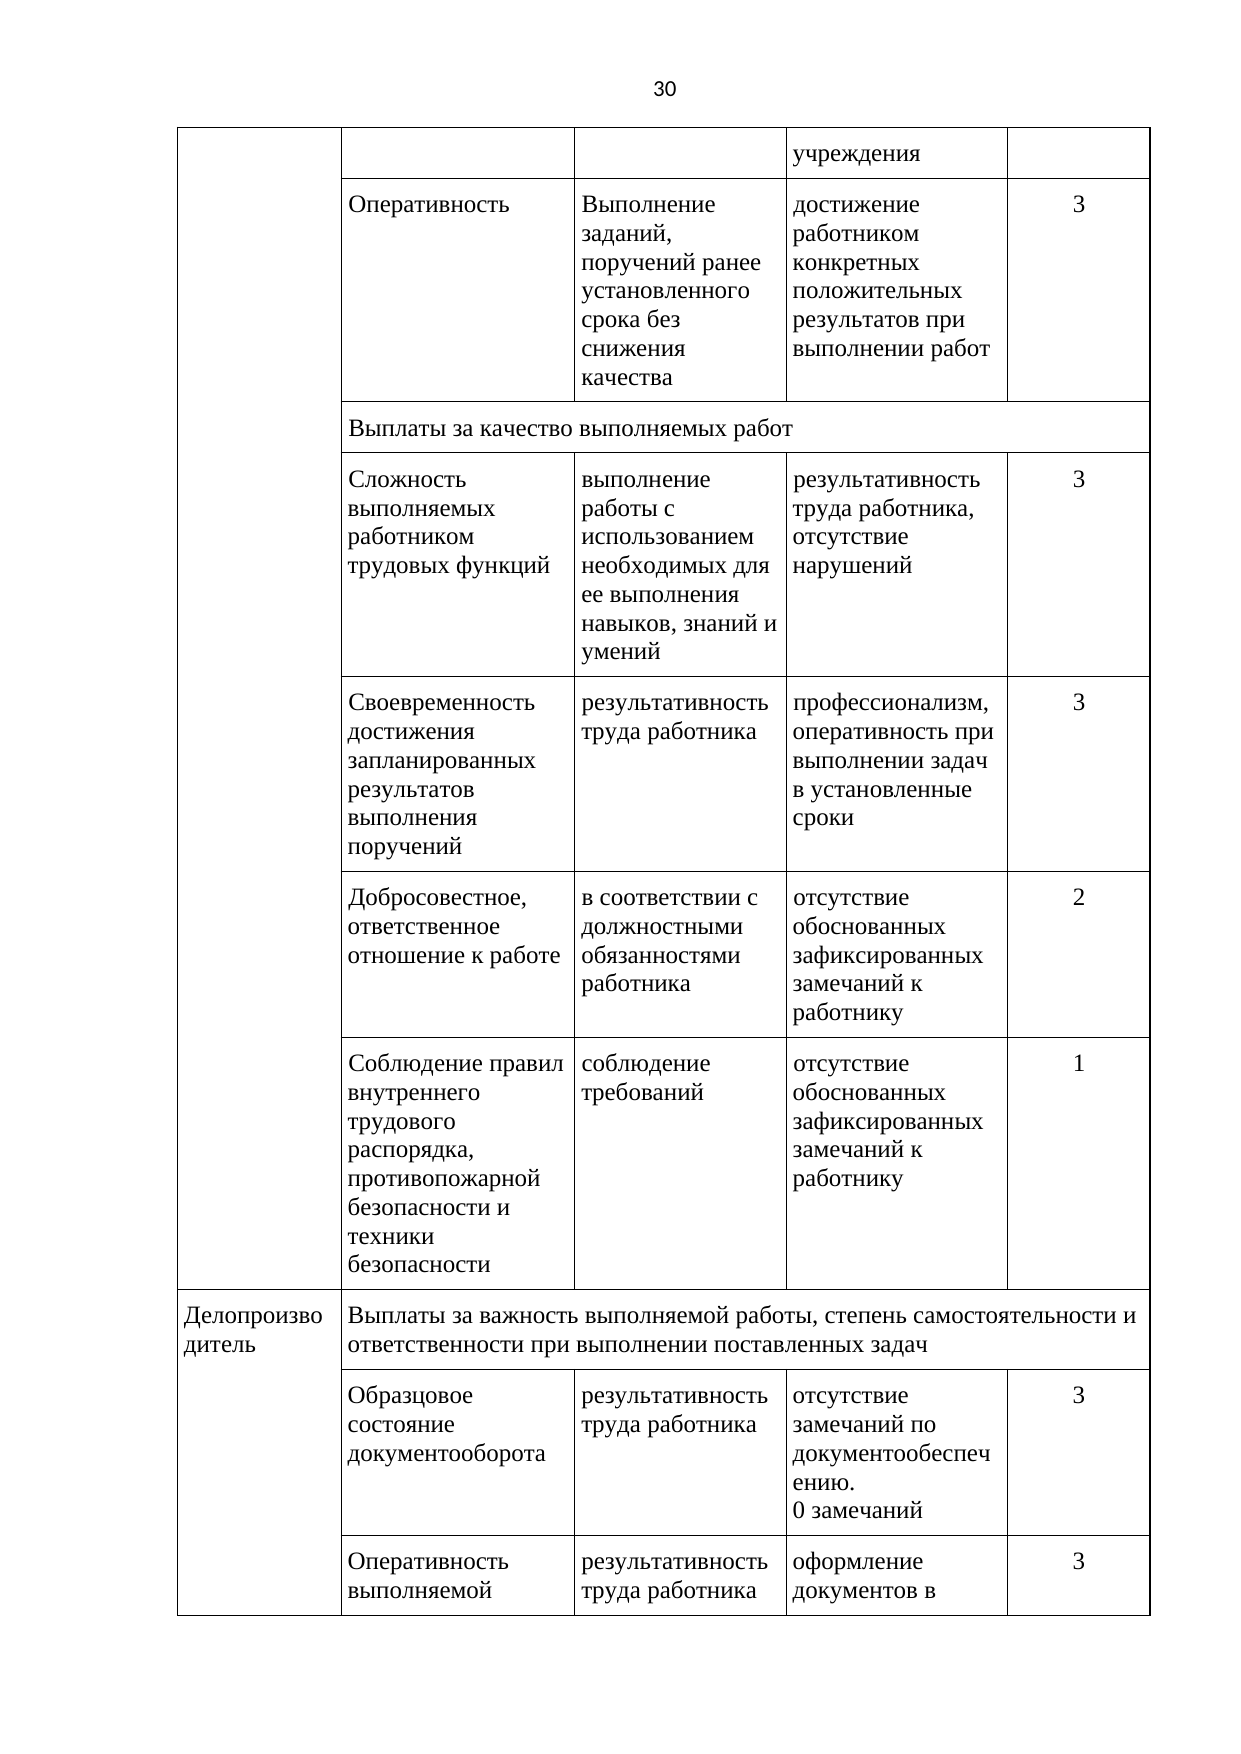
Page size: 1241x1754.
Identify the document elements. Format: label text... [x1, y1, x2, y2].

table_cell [787, 128, 1007, 178]
table_cell отсутствие замечаний по документообеспечению. 0 замечаний [787, 1370, 1007, 1535]
table_cell Своевременность достижения запланированных результатов выполнения поручений [342, 677, 574, 871]
table_cell Соблюдение правил внутреннего трудового распорядка, противопожарной безопасности и техники безопасности [342, 1038, 574, 1289]
table_cell Выплаты за качество выполняемых работ [342, 402, 1149, 452]
table_cell достижение работником конкретных положительных результатов при выполнении работ [787, 179, 1007, 401]
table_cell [787, 1536, 1007, 1614]
table_cell результативность труда работника, отсутствие нарушений [787, 453, 1007, 676]
table_cell 3 [1008, 1536, 1149, 1614]
table_cell отсутствие обоснованных зафиксированных замечаний к работнику [787, 1038, 1007, 1289]
table_cell Добросовестное, ответственное отношение к работе [342, 872, 574, 1037]
table_cell отсутствие обоснованных зафиксированных замечаний к работнику [787, 872, 1007, 1037]
table_cell 1 [1008, 1038, 1149, 1289]
table_cell результативность труда работника [575, 677, 786, 871]
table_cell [575, 128, 786, 178]
table_cell Выплаты за важность выполняемой работы, степень самостоятельности и ответственности при выполнении поставленных задач [342, 1290, 1149, 1369]
table_cell в соответствии с должностными обязанностями работника [575, 872, 786, 1037]
table_cell выполнение работы с использованием необходимых для ее выполнения навыков, знаний и умений [575, 453, 786, 676]
table_cell Сложность выполняемых работником трудовых функций [342, 453, 574, 676]
table_cell профессионализм, оперативность при выполнении задач в установленные сроки [787, 677, 1007, 871]
table_cell Делопроизводитель [178, 1290, 341, 1614]
table_cell Образцовое состояние документооборота [342, 1370, 574, 1535]
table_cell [342, 1536, 574, 1614]
table_cell 3 [1008, 677, 1149, 871]
table_cell Выполнение заданий, поручений ранее установленного срока без снижения качества [575, 179, 786, 401]
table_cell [575, 1536, 786, 1614]
table_cell 3 [1008, 453, 1149, 676]
table_cell 3 [1008, 128, 1149, 178]
table_cell соблюдение требований [575, 1038, 786, 1289]
table_cell Оперативность [342, 179, 574, 401]
table_cell 3 [1008, 179, 1149, 401]
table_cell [342, 128, 574, 178]
table_cell 3 [1008, 1370, 1149, 1535]
table_cell результативность труда работника [575, 1370, 786, 1535]
table_cell 2 [1008, 872, 1149, 1037]
